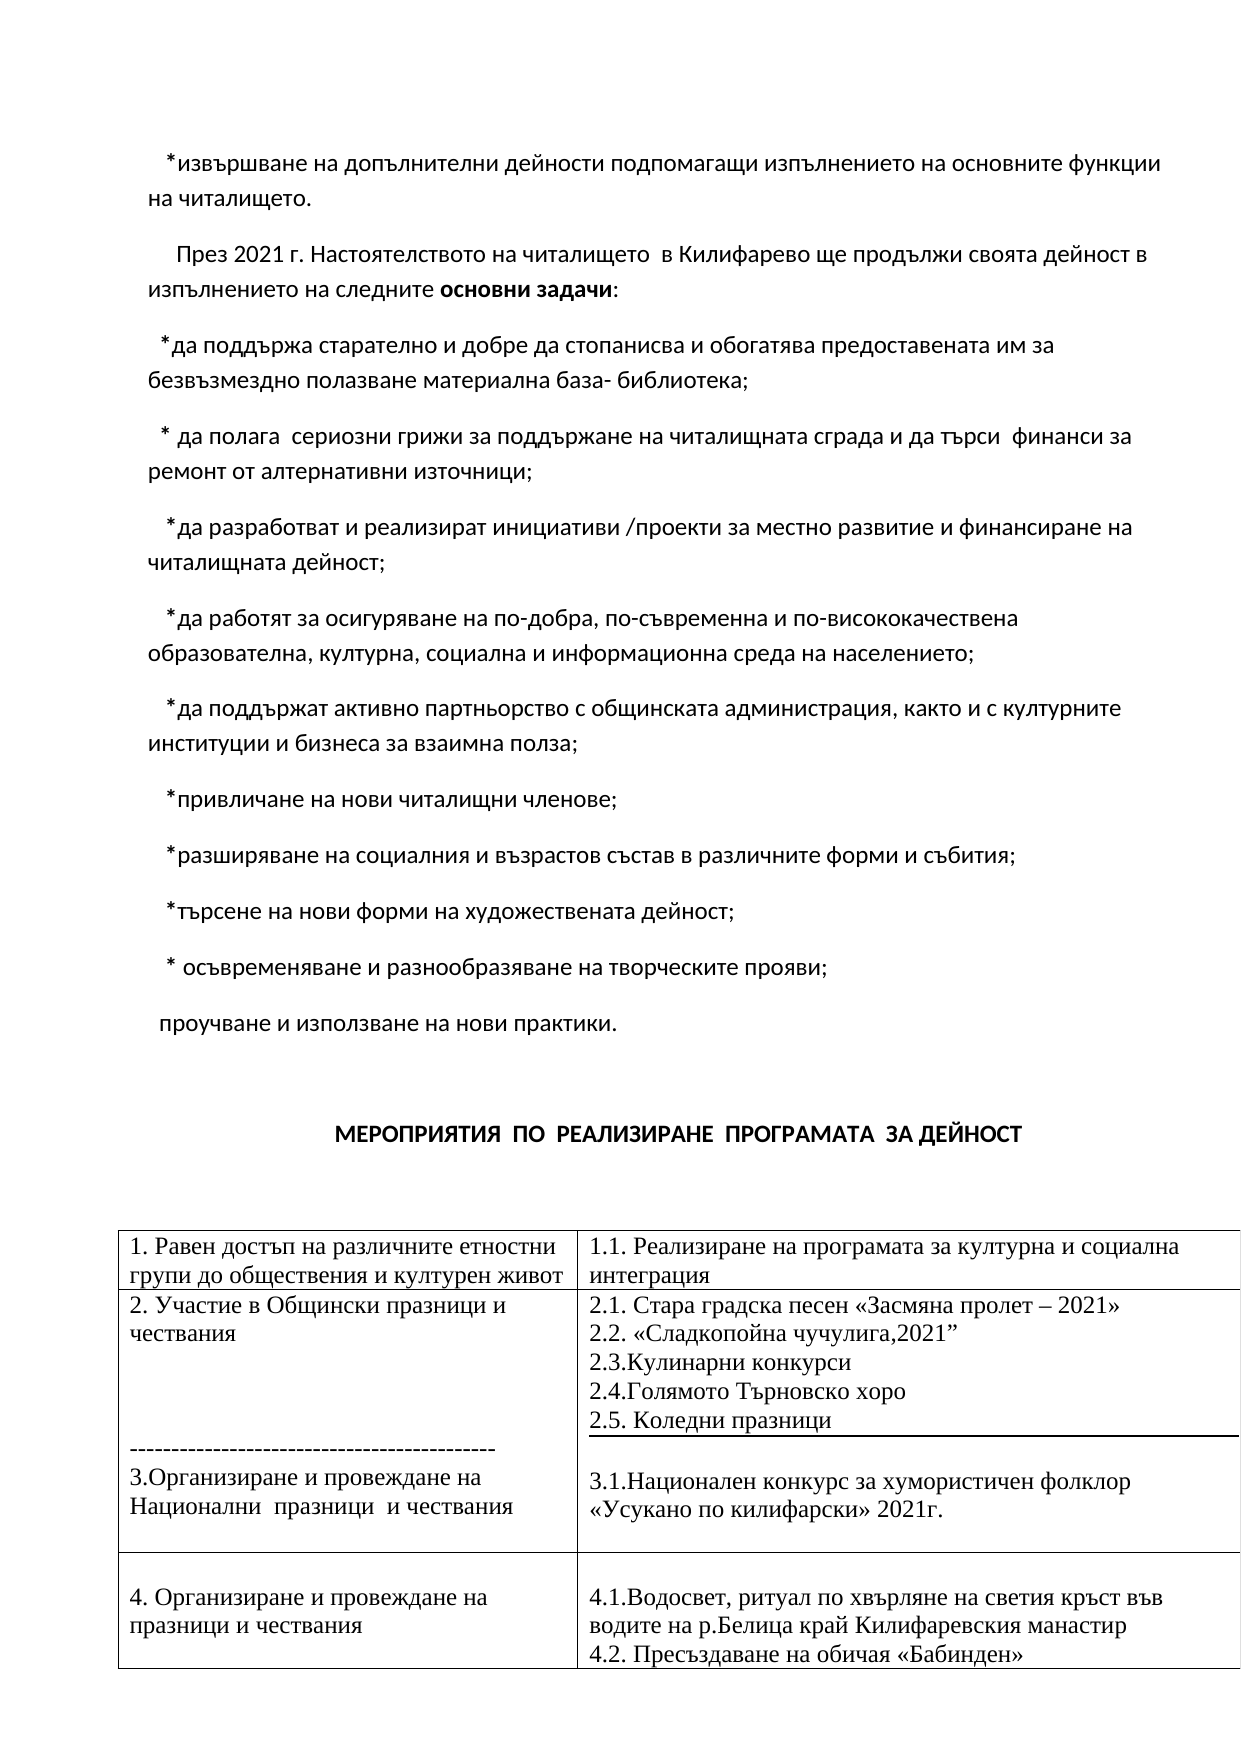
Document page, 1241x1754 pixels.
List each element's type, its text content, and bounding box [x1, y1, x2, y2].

text *да поддържат активно партньорство с общинската администрация, както и с културните институции и бизнеса за взаимна полза; [148, 693, 1166, 758]
text проучване и използване на нови практики. [148, 1007, 1093, 1037]
table_header 1. Равен достъп на различните етностни групи до обществения и културен живот [119, 1231, 577, 1289]
text *да поддържа старателно и добре да стопанисва и обогатява предоставената им за безвъзмездно полазване материална база- библиотека; [148, 329, 1166, 395]
text * да полага сериозни грижи за поддържане на читалищната сграда и да търси финанси за ремонт от алтернативни източници; [148, 420, 1166, 486]
table_cell 2.1. Стара градска песен «Засмяна пролет – 2021» 2.2. «Сладкопойна чучулига,2021” 2.3.Кулинарни конкурси 2.4.Голямото Търновско хоро 2.5. Коледни празници 3.1.Национален конкурс за хумористичен фолклор «Усукано по килифарски» 2021г. [578, 1290, 1240, 1552]
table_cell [578, 1553, 1240, 1668]
text *привличане на нови читалищни членове; [148, 783, 1093, 814]
text *разширяване на социалния и възрастов състав в различните форми и събития; [148, 839, 1093, 870]
text *да работят за осигуряване на по-добра, по-съвременна и по-висококачествена образователна, културна, социална и информационна среда на населението; [148, 602, 1166, 667]
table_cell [119, 1553, 577, 1668]
text През 2021 г. Настоятелството на читалището в Килифарево ще продължи своята дейност в изпълнението на следните основни задачи: [148, 238, 1166, 304]
table_header 1.1. Реализиране на програмата за културна и социална интеграция [578, 1231, 1240, 1289]
text *да разработват и реализират инициативи /проекти за местно развитие и финансиране на читалищната дейност; [148, 511, 1166, 576]
text *търсене на нови форми на художествената дейност; [148, 895, 1093, 926]
text МЕРОПРИЯТИЯ ПО РЕАЛИЗИРАНЕ ПРОГРАМАТА ЗА ДЕЙНОСТ [148, 1118, 1093, 1149]
table_cell 2. Участие в Общински празници и чествания -------------------------------------------- 3.Организиране и провеждане на Национални празници и чествания [119, 1290, 577, 1552]
text *извършване на допълнителни дейности подпомагащи изпълнението на основните функции на читалището. [148, 148, 1166, 213]
text * осъвременяване и разнообразяване на творческите прояви; [148, 951, 1093, 981]
